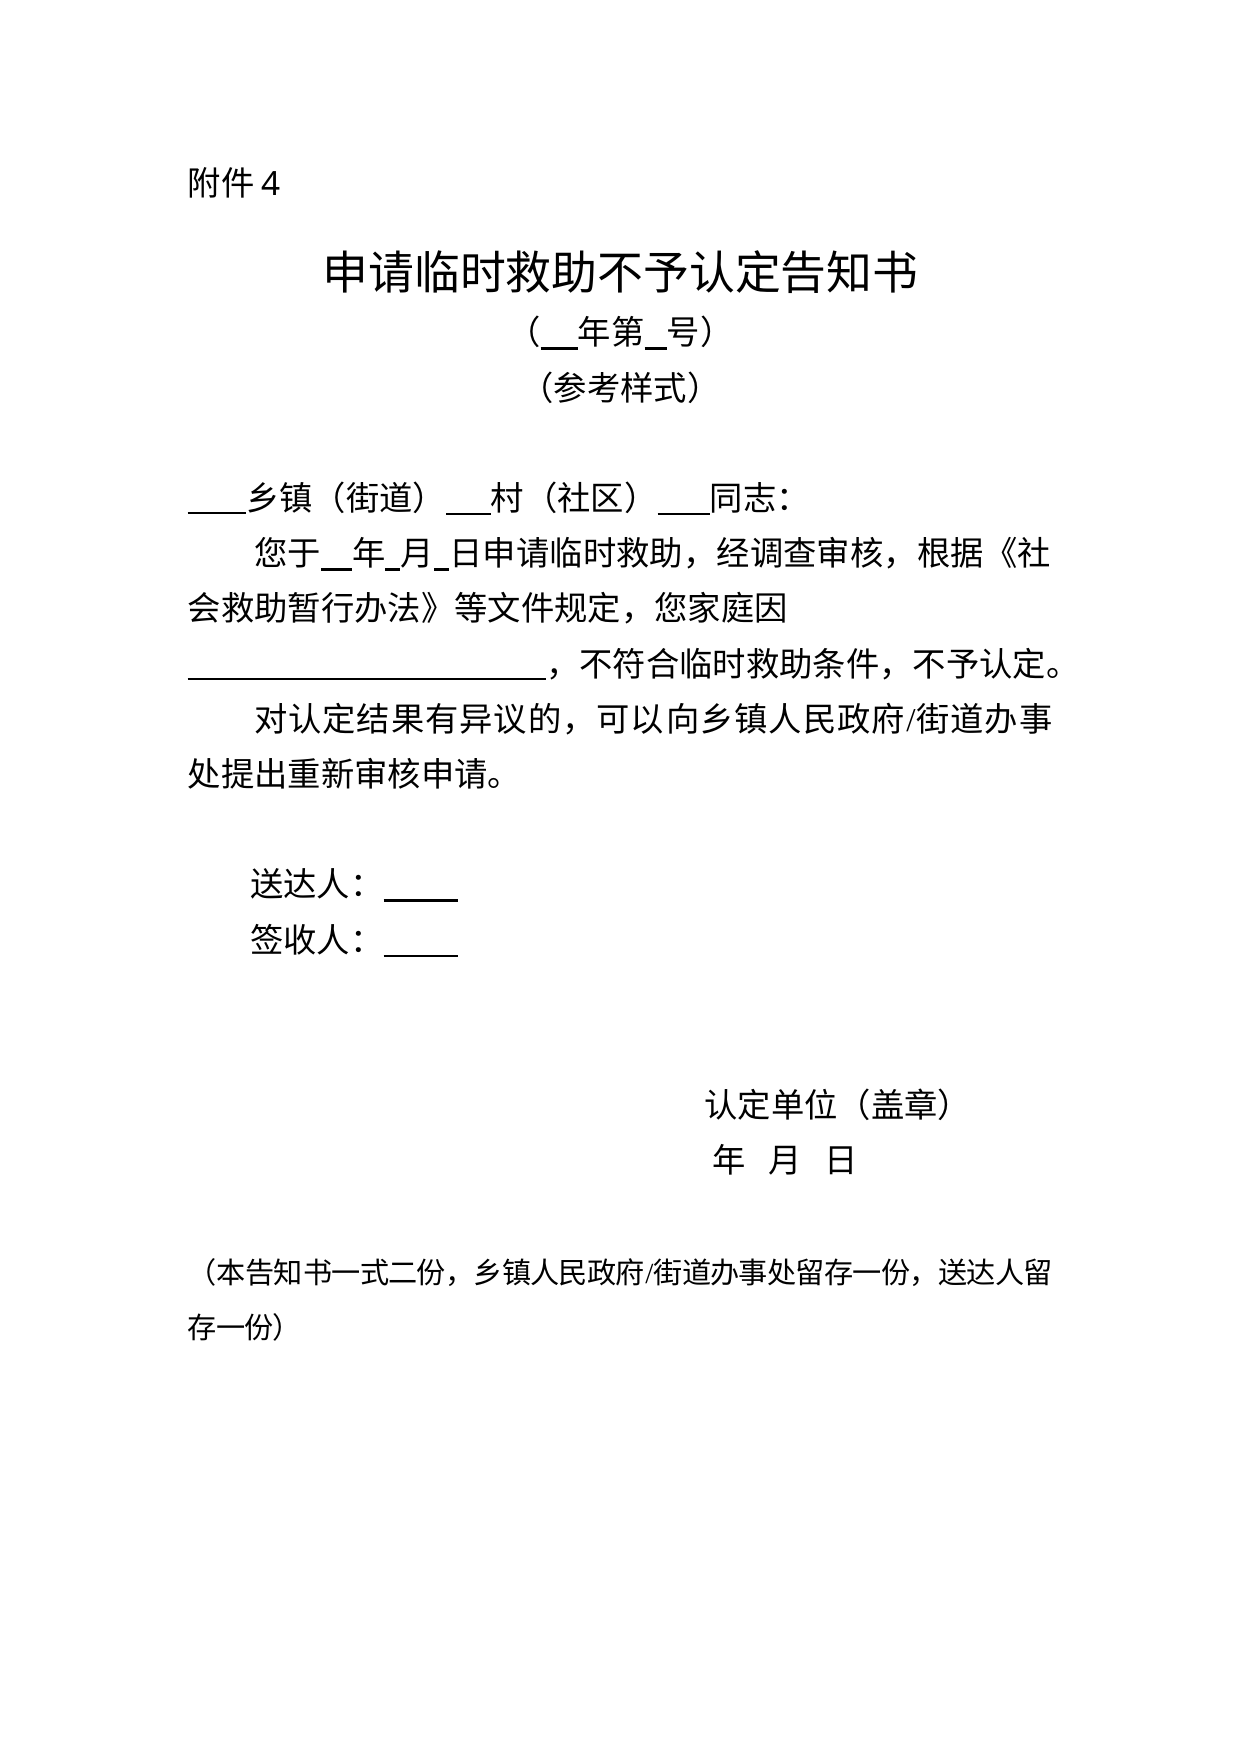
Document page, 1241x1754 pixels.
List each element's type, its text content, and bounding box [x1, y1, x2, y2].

text ，不符合临时救助条件，不予认定。 [187, 632, 1053, 687]
text （ 年第 号） [187, 301, 1053, 356]
text 申请临时救助不予认定告知书 [187, 245, 1053, 301]
text 乡镇（街道） 村（社区） 同志： [187, 466, 1053, 521]
text 年 月 日 [187, 1129, 1053, 1184]
text 认定单位（盖章） [187, 1073, 1053, 1129]
text 签收人： [187, 908, 1053, 963]
text 对认定结果有异议的，可以向乡镇人民政府/街道办事处提出重新审核申请。 [187, 687, 1053, 797]
text 附件4 [187, 162, 1053, 204]
text 您于 年 月 日申请临时救助，经调查审核，根据《社会救助暂行办法》等文件规定，您家庭因 [187, 521, 1053, 632]
text 送达人： [187, 853, 1053, 908]
text （参考样式） [187, 356, 1053, 411]
text （本告知书一式二份，乡镇人民政府/街道办事处留存一份，送达人留存一份） [187, 1239, 1053, 1349]
